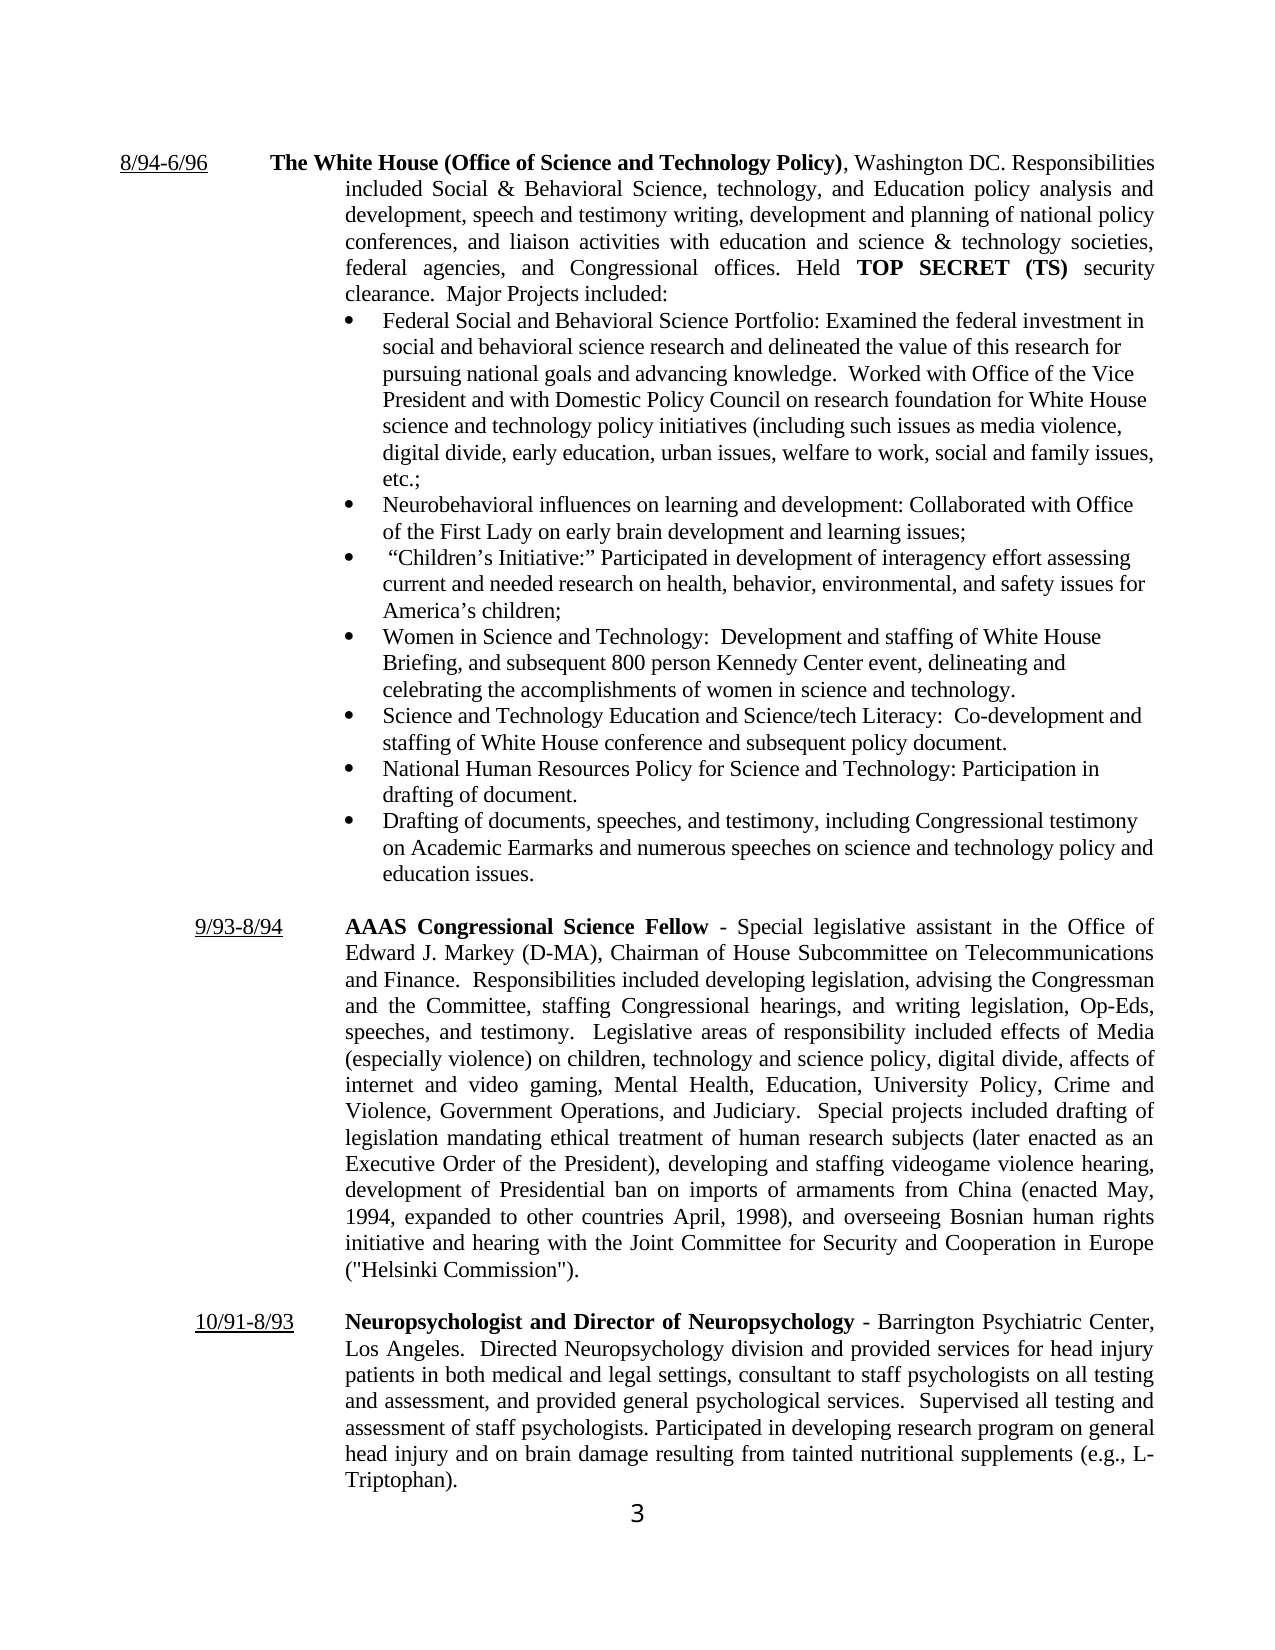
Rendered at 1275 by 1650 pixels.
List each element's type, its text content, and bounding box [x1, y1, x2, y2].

list “Children’s Initiative:” Participated in development of interagency effort assessing current and needed research on health, behavior, environmental, and safety issues for America’s children; [345, 544, 1155, 623]
list Neurobehavioral influences on learning and development: Collaborated with Office of the First Lady on early brain development and learning issues; [345, 491, 1155, 544]
list Federal Social and Behavioral Science Portfolio: Examined the federal investment in social and behavioral science research and delineated the value of this research for pursuing national goals and advancing knowledge. Worked with Office of the Vice President and with Domestic Policy Council on research foundation for White House science and technology policy initiatives (including such issues as media violence, digital divide, early education, urban issues, welfare to work, social and family issues, etc.; [345, 307, 1155, 491]
text 10/91-8/93 Neuropsychologist and Director of Neuropsychology - Barrington Psychiatric Center, Los Angeles. Directed Neuropsychology division and provided services for head injury patients in both medical and legal settings, consultant to staff psychologists on all testing and assessment, and provided general psychological services. Supervised all testing and assessment of staff psychologists. Participated in developing research program on general head injury and on brain damage resulting from tainted nutritional supplements (e.g., L-Triptophan). [120, 1308, 1155, 1493]
list Women in Science and Technology: Development and staffing of White House Briefing, and subsequent 800 person Kennedy Center event, delineating and celebrating the accomplishments of women in science and technology. [345, 623, 1155, 702]
list Science and Technology Education and Science/tech Literacy: Co-development and staffing of White House conference and subsequent policy document. [345, 702, 1155, 755]
text 8/94-6/96 The White House (Office of Science and Technology Policy), Washington DC. Responsibilities included Social & Behavioral Science, technology, and Education policy analysis and development, speech and testimony writing, development and planning of national policy conferences, and liaison activities with education and science & technology societies, federal agencies, and Congressional offices. Held TOP SECRET (TS) security clearance. Major Projects included: [120, 149, 1155, 307]
list Drafting of documents, speeches, and testimony, including Congressional testimony on Academic Earmarks and numerous speeches on science and technology policy and education issues. [345, 808, 1155, 887]
text 9/93-8/94 AAAS Congressional Science Fellow - Special legislative assistant in the Office of Edward J. Markey (D-MA), Chairman of House Subcommittee on Telecommunications and Finance. Responsibilities included developing legislation, advising the Congressman and the Committee, staffing Congressional hearings, and writing legislation, Op-Eds, speeches, and testimony. Legislative areas of responsibility included effects of Media (especially violence) on children, technology and science policy, digital divide, affects of internet and video gaming, Mental Health, Education, University Policy, Crime and Violence, Government Operations, and Judiciary. Special projects included drafting of legislation mandating ethical treatment of human research subjects (later enacted as an Executive Order of the President), developing and staffing videogame violence hearing, development of Presidential ban on imports of armaments from China (enacted May, 1994, expanded to other countries April, 1998), and overseeing Bosnian human rights initiative and hearing with the Joint Committee for Security and Cooperation in Europe ("Helsinki Commission"). [120, 913, 1155, 1282]
list National Human Resources Policy for Science and Technology: Participation in drafting of document. [345, 755, 1155, 808]
